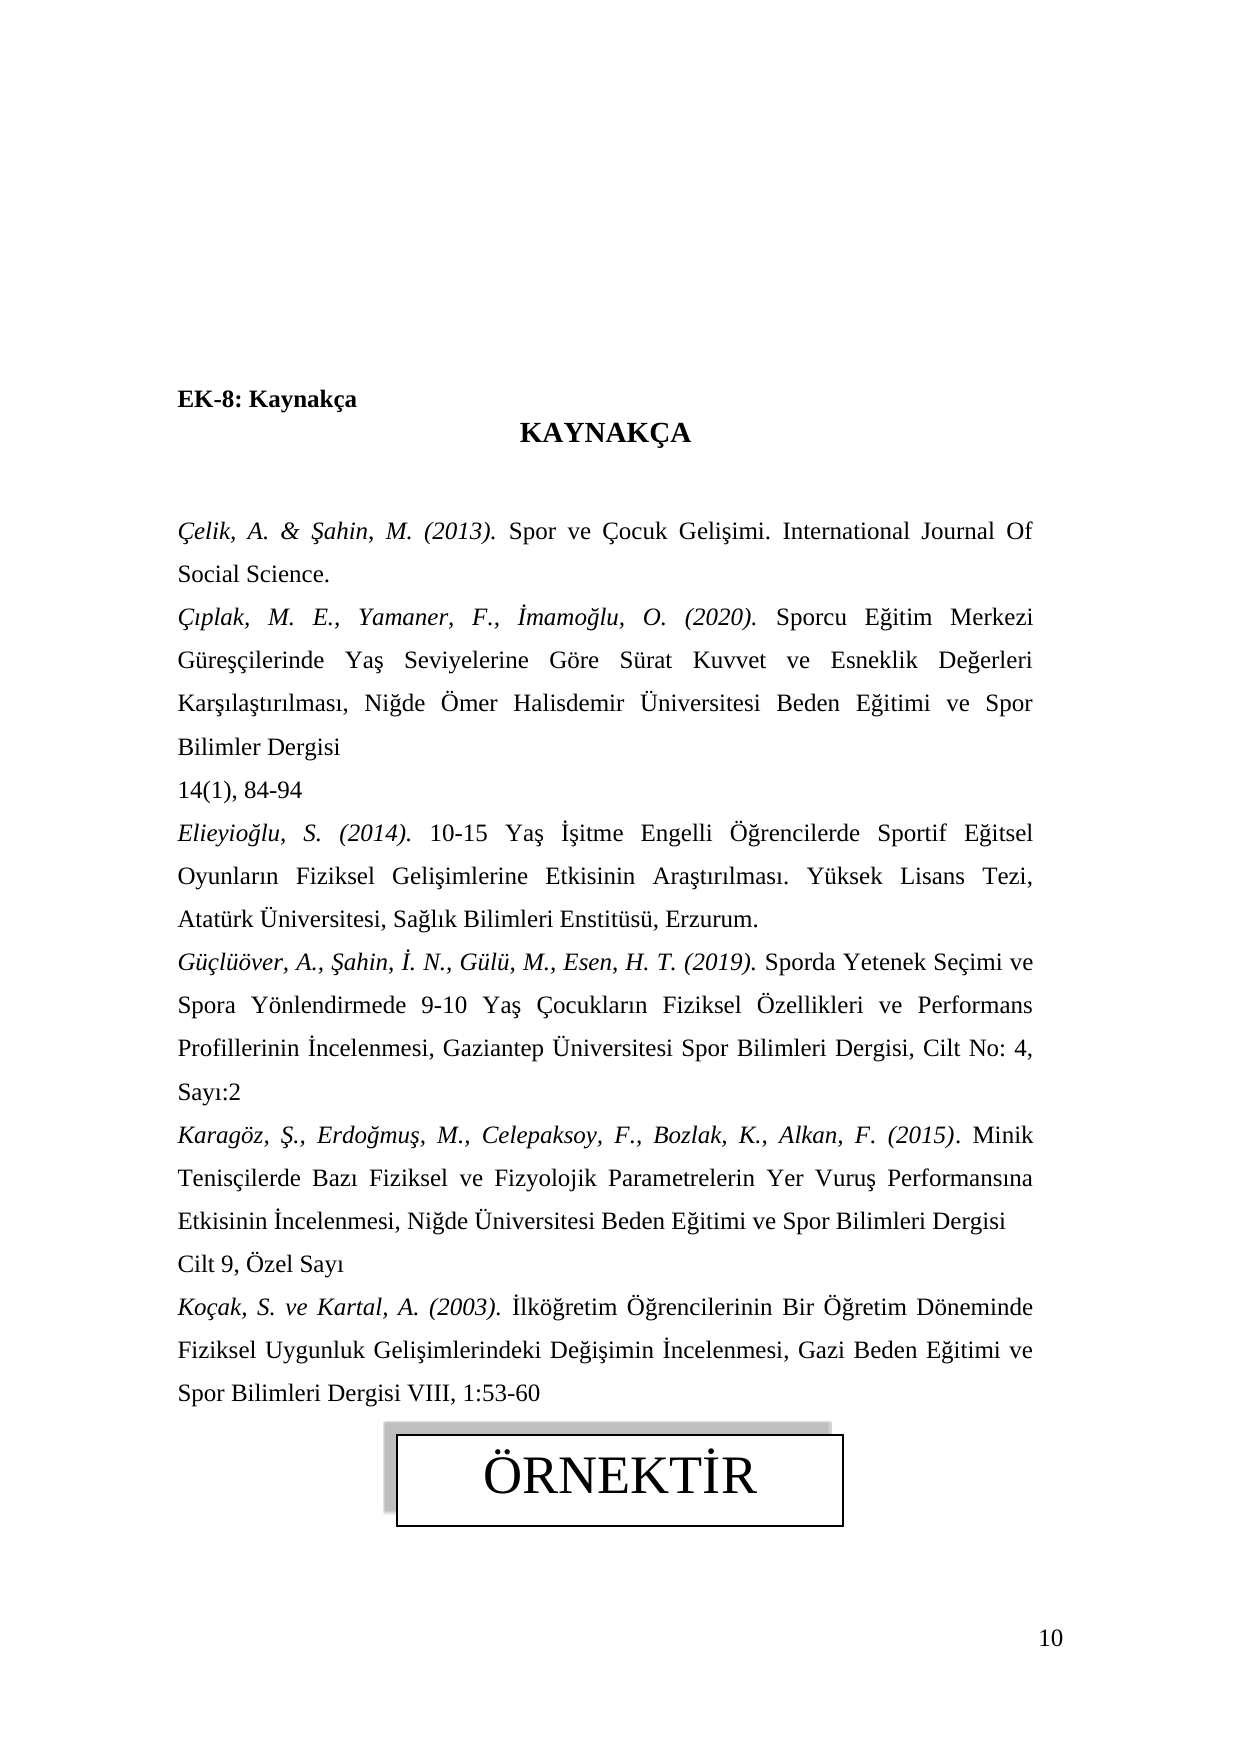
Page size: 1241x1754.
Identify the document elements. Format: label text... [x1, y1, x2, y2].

text Çelik, A. & Şahin, M. (2013). Spor ve Çocuk Gelişimi. International Journal Of Social Science. [177, 516, 1034, 588]
text Karagöz, Ş., Erdoğmuş, M., Celepaksoy, F., Bozlak, K., Alkan, F. (2015). Minik Tenisçilerde Bazı Fiziksel ve Fizyolojik Parametrelerin Yer Vuruş Performansına Etkisinin İncelenmesi, Niğde Üniversitesi Beden Eğitimi ve Spor Bilimleri Dergisi [177, 1120, 1034, 1235]
text Koçak, S. ve Kartal, A. (2003). İlköğretim Öğrencilerinin Bir Öğretim Döneminde Fiziksel Uygunluk Gelişimlerindeki Değişimin İncelenmesi, Gazi Beden Eğitimi ve Spor Bilimleri Dergisi VIII, 1:53-60 [177, 1292, 1034, 1407]
text EK-8: Kaynakça [177, 377, 1034, 415]
text Elieyioğlu, S. (2014). 10-15 Yaş İşitme Engelli Öğrencilerde Sportif Eğitsel Oyunların Fiziksel Gelişimlerine Etkisinin Araştırılması. Yüksek Lisans Tezi, Atatürk Üniversitesi, Sağlık Bilimleri Enstitüsü, Erzurum. [177, 818, 1034, 933]
text KAYNAKÇA [177, 415, 1034, 449]
text Güçlüöver, A., Şahin, İ. N., Gülü, M., Esen, H. T. (2019). Sporda Yetenek Seçimi ve Spora Yönlendirmede 9-10 Yaş Çocukların Fiziksel Özellikleri ve Performans Profillerinin İncelenmesi, Gaziantep Üniversitesi Spor Bilimleri Dergisi, Cilt No: 4, Sayı:2 [177, 947, 1034, 1105]
text 14(1), 84-94 [177, 775, 1034, 803]
text Çıplak, M. E., Yamaner, F., İmamoğlu, O. (2020). Sporcu Eğitim Merkezi Güreşçilerinde Yaş Seviyelerine Göre Sürat Kuvvet ve Esneklik Değerleri Karşılaştırılması, Niğde Ömer Halisdemir Üniversitesi Beden Eğitimi ve Spor Bilimler Dergisi [177, 602, 1034, 760]
text Cilt 9, Özel Sayı [177, 1249, 1034, 1278]
